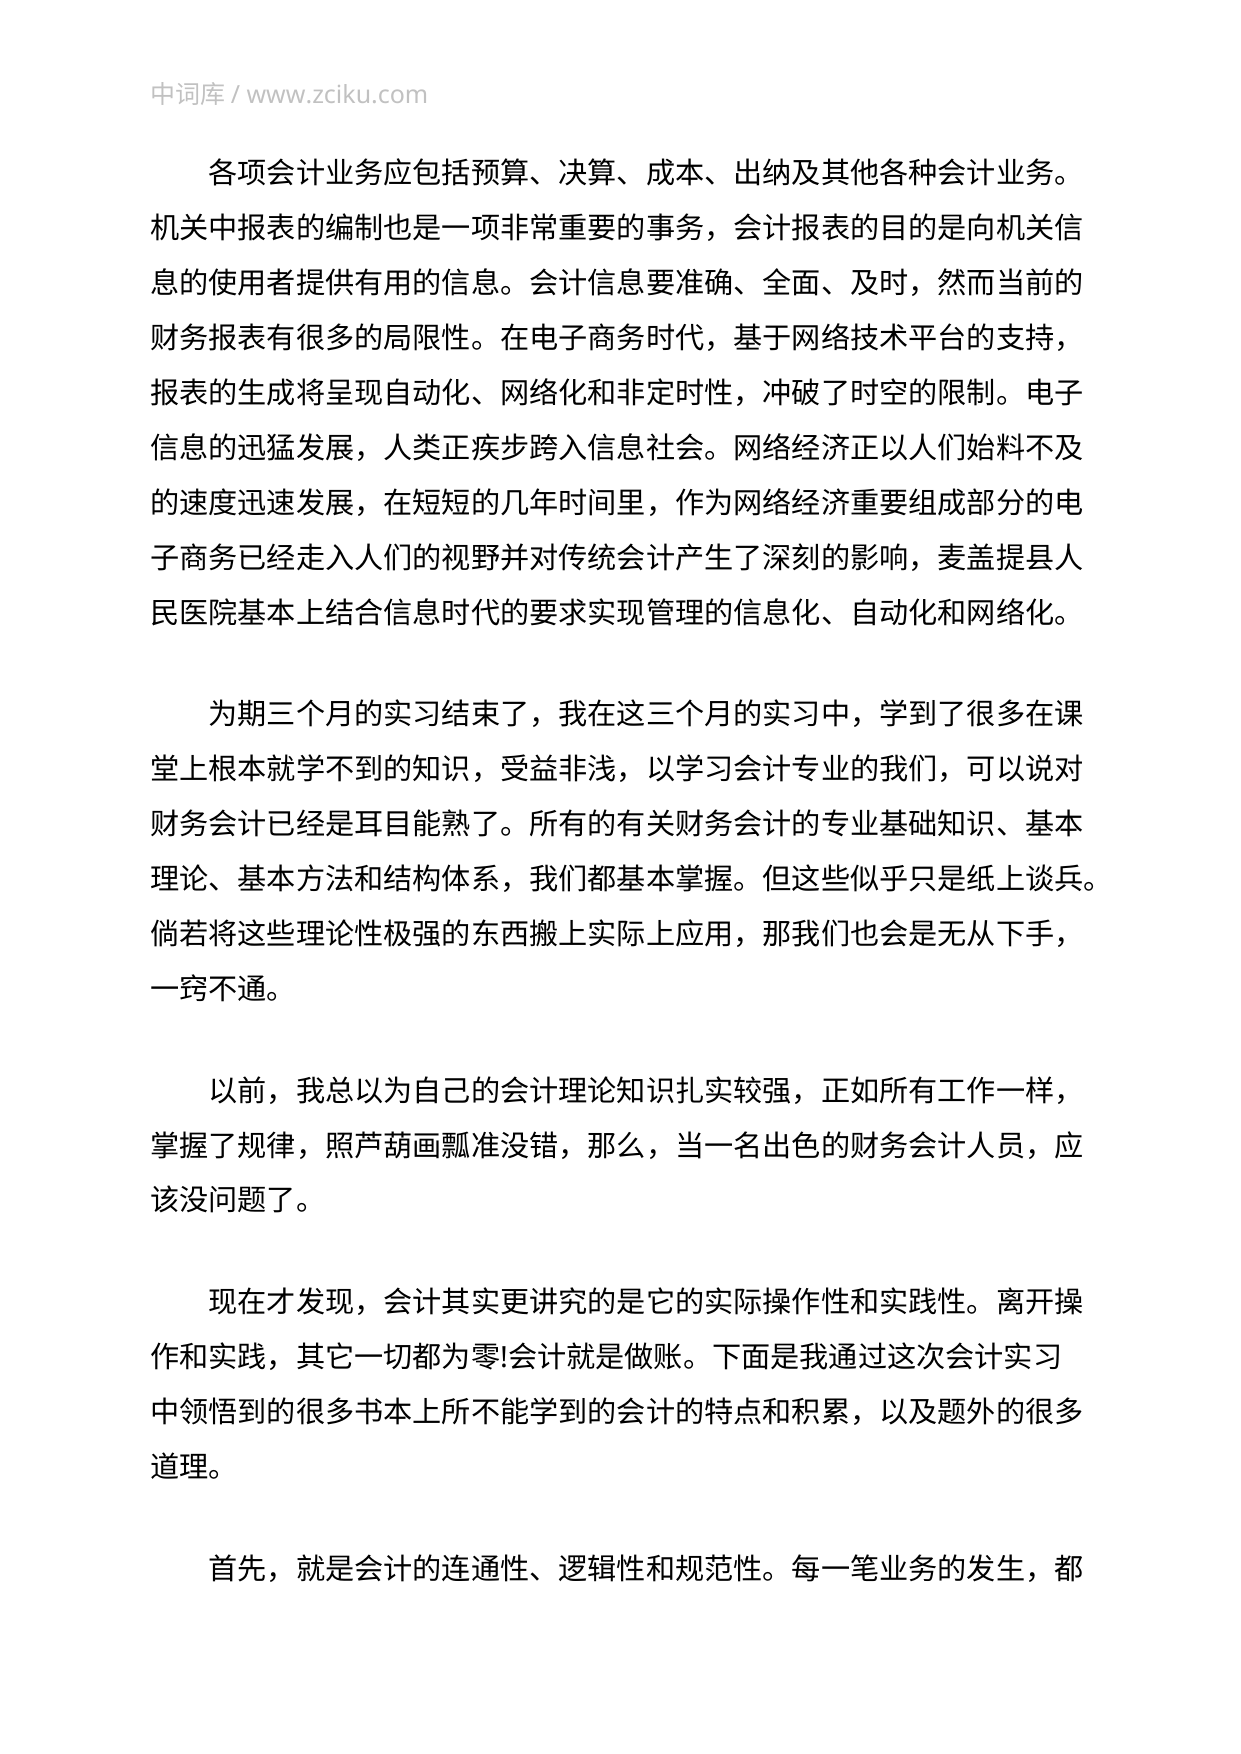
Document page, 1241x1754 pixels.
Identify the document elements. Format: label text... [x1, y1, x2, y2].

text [150, 1545, 1090, 1588]
text 各项会计业务应包括预算、决算、成本、出纳及其他各种会计业务。机关中报表的编制也是一项非常重要的事务，会计报表的目的是向机关信息的使用者提供有用的信息。会计信息要准确、全面、及时，然而当前的财务报表有很多的局限性。在电子商务时代，基于网络技术平台的支持，报表的生成将呈现自动化、网络化和非定时性，冲破了时空的限制。电子信息的迅猛发展，人类正疾步跨入信息社会。网络经济正以人们始料不及的速度迅速发展，在短短的几年时间里，作为网络经济重要组成部分的电子商务已经走入人们的视野并对传统会计产生了深刻的影响，麦盖提县人民医院基本上结合信息时代的要求实现管理的信息化、自动化和网络化。 [150, 150, 1090, 631]
text 为期三个月的实习结束了，我在这三个月的实习中，学到了很多在课堂上根本就学不到的知识，受益非浅，以学习会计专业的我们，可以说对财务会计已经是耳目能熟了。所有的有关财务会计的专业基础知识、基本理论、基本方法和结构体系，我们都基本掌握。但这些似乎只是纸上谈兵。倘若将这些理论性极强的东西搬上实际上应用，那我们也会是无从下手，一窍不通。 [150, 691, 1090, 1008]
text 现在才发现，会计其实更讲究的是它的实际操作性和实践性。离开操作和实践，其它一切都为零!会计就是做账。下面是我通过这次会计实习中领悟到的很多书本上所不能学到的会计的特点和积累，以及题外的很多道理。 [150, 1279, 1090, 1486]
text 以前，我总以为自己的会计理论知识扎实较强，正如所有工作一样，掌握了规律，照芦葫画瓢准没错，那么，当一名出色的财务会计人员，应该没问题了。 [150, 1067, 1090, 1219]
